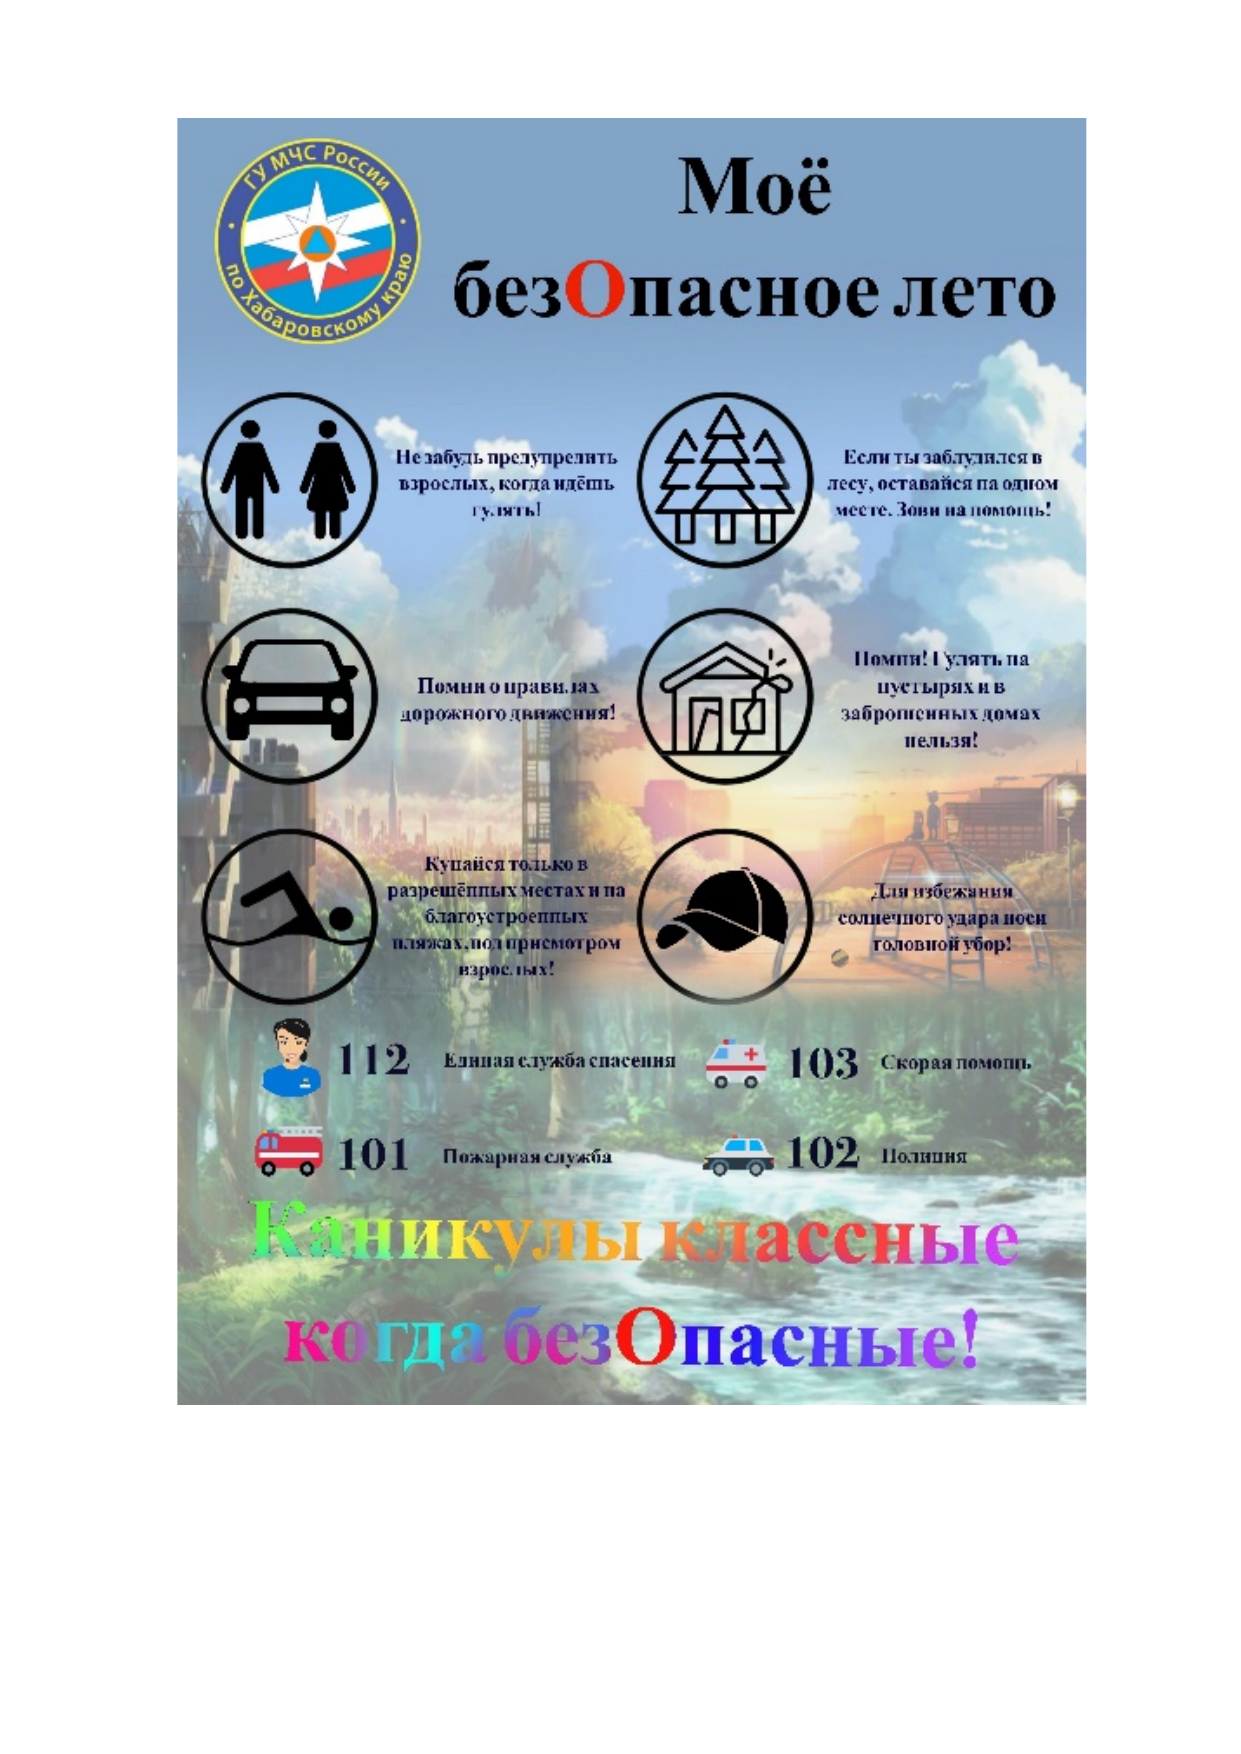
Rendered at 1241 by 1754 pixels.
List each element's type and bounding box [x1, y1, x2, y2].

picture [177, 118, 1087, 1405]
